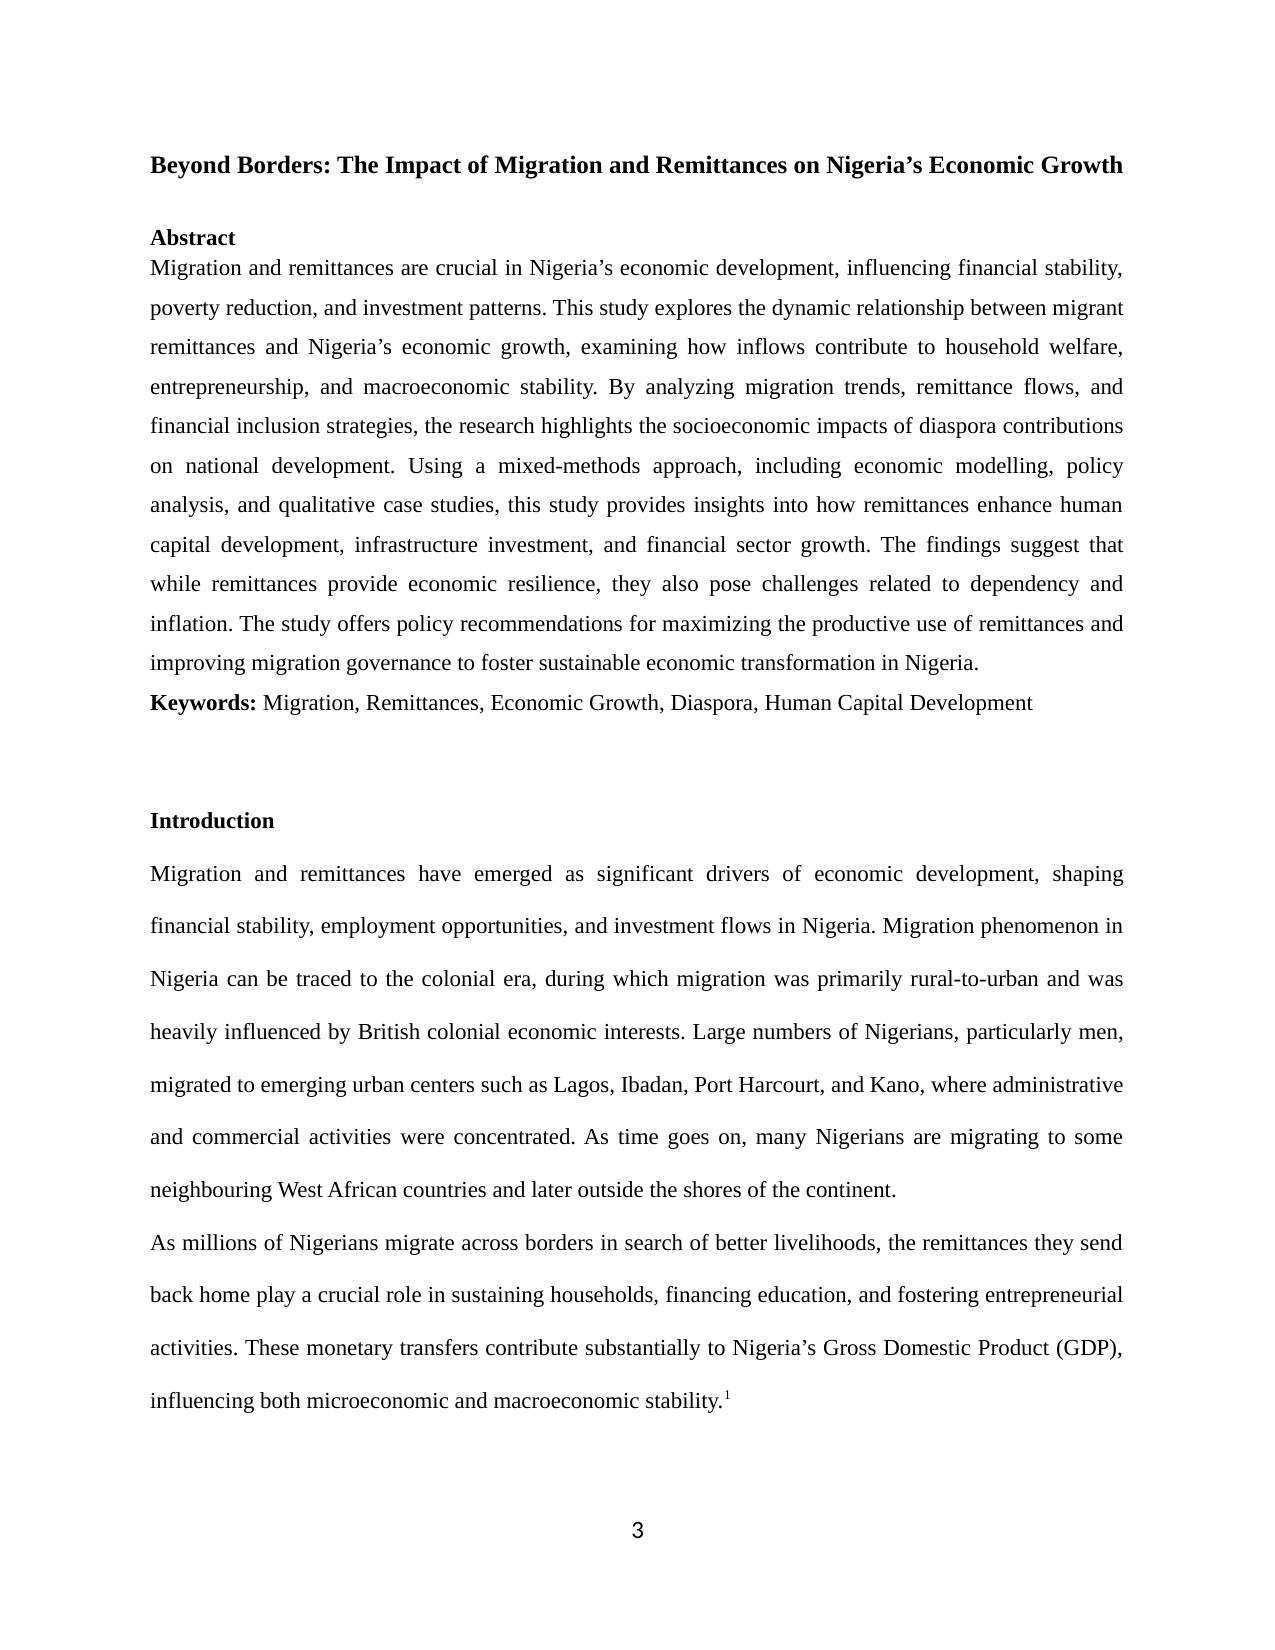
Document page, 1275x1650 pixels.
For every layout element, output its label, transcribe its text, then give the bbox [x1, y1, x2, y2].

text As millions of Nigerians migrate across borders in search of better livelihoods, the remittances they send back home play a crucial role in sustaining households, financing education, and fostering entrepreneurial activities. These monetary transfers contribute substantially to Nigeria’s Gross Domestic Product (GDP), influencing both microeconomic and macroeconomic stability.1 [150, 1229, 1125, 1413]
text Abstract [150, 224, 1125, 251]
text Introduction [150, 807, 1125, 833]
text Migration and remittances have emerged as significant drivers of economic development, shaping financial stability, employment opportunities, and investment flows in Nigeria. Migration phenomenon in Nigeria can be traced to the colonial era, during which migration was primarily rural-to-urban and was heavily influenced by British colonial economic interests. Large numbers of Nigerians, particularly men, migrated to emerging urban centers such as Lagos, Ibadan, Port Harcourt, and Kano, where administrative and commercial activities were concentrated. As time goes on, many Nigerians are migrating to some neighbouring West African countries and later outside the shores of the continent. [150, 860, 1125, 1202]
text Migration and remittances are crucial in Nigeria’s economic development, influencing financial stability, poverty reduction, and investment patterns. This study explores the dynamic relationship between migrant remittances and Nigeria’s economic growth, examining how inflows contribute to household welfare, entrepreneurship, and macroeconomic stability. By analyzing migration trends, remittance flows, and financial inclusion strategies, the research highlights the socioeconomic impacts of diaspora contributions on national development. Using a mixed-methods approach, including economic modelling, policy analysis, and qualitative case studies, this study provides insights into how remittances enhance human capital development, infrastructure investment, and financial sector growth. The findings suggest that while remittances provide economic resilience, they also pose challenges related to dependency and inflation. The study offers policy recommendations for maximizing the productive use of remittances and improving migration governance to foster sustainable economic transformation in Nigeria. [150, 254, 1125, 676]
text Keywords: Migration, Remittances, Economic Growth, Diaspora, Human Capital Development [150, 689, 1125, 715]
text Beyond Borders: The Impact of Migration and Remittances on Nigeria’s Economic Growth [150, 150, 1125, 179]
